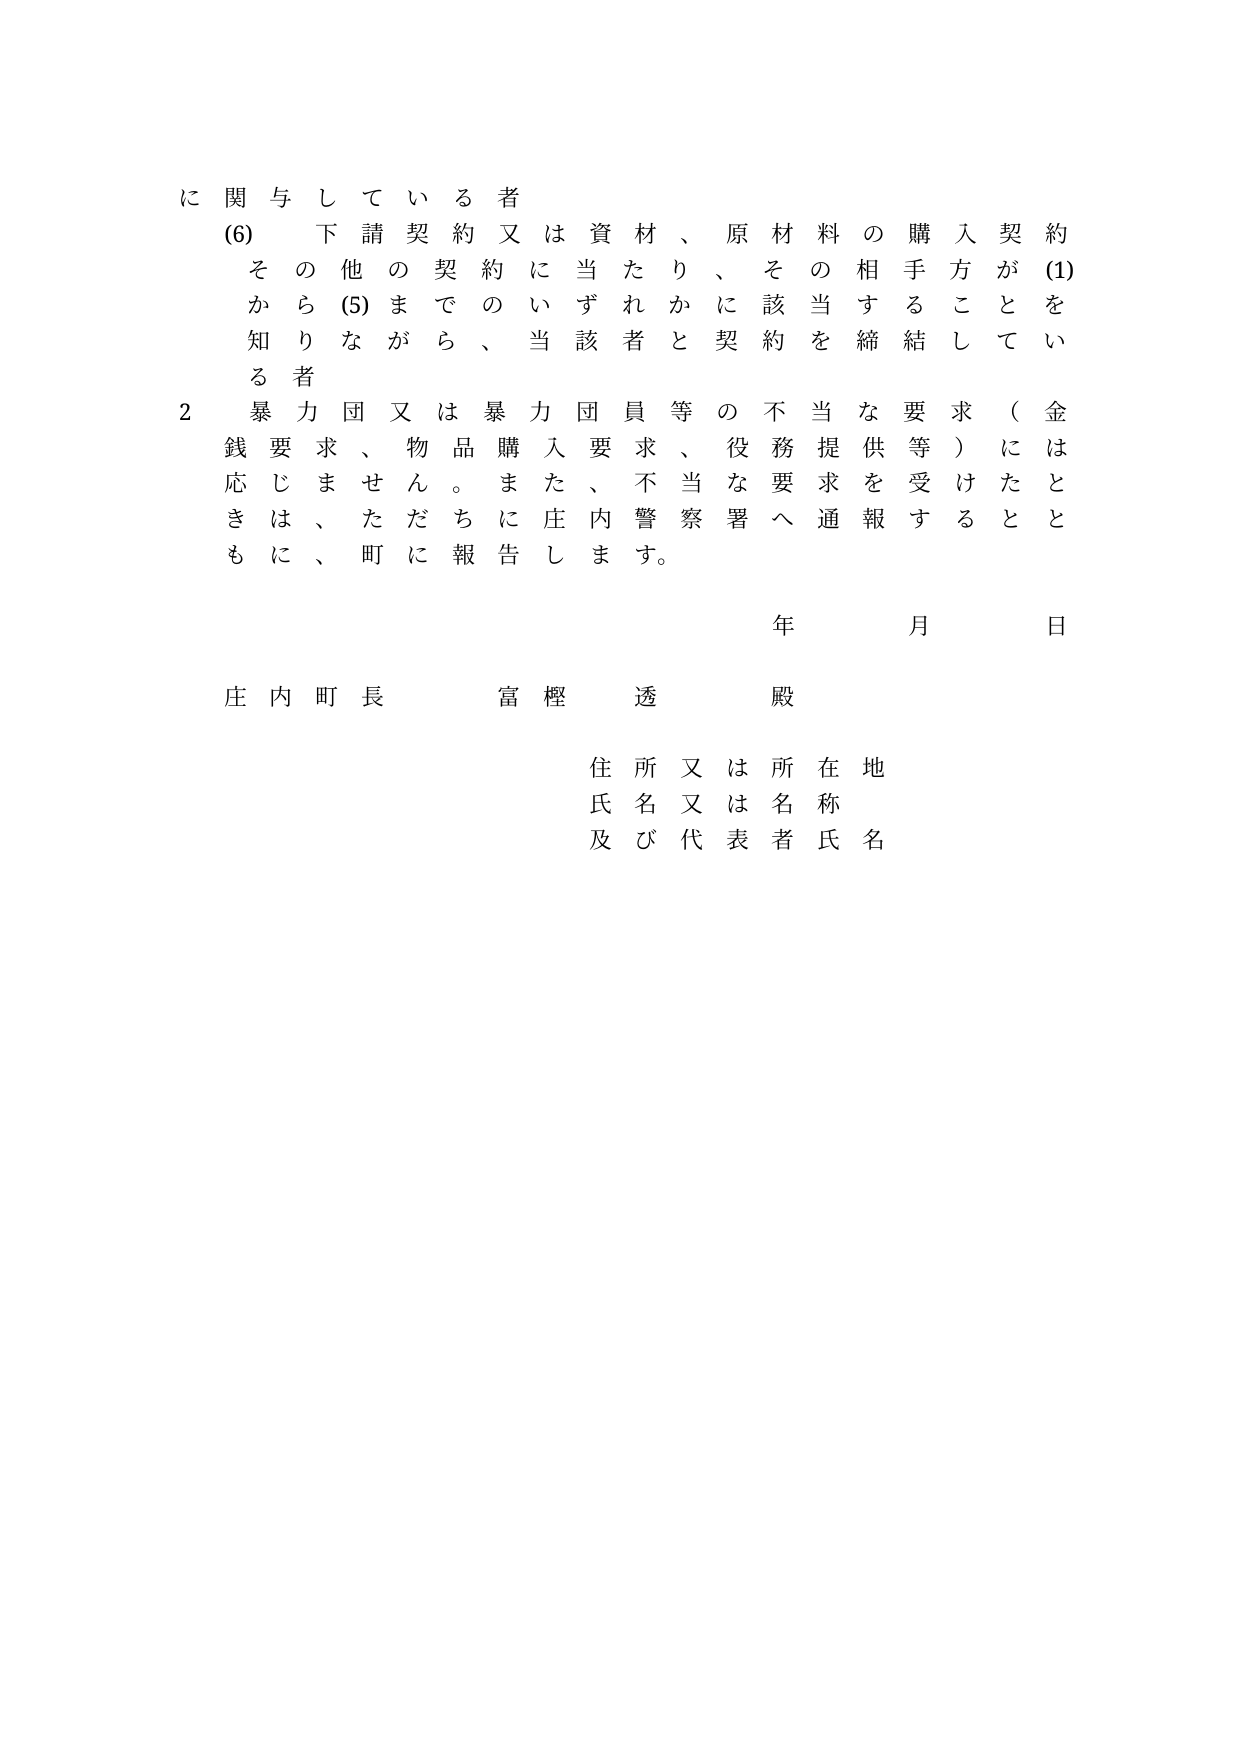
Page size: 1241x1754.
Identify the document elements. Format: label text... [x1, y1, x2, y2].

text 庄内町長 富樫 透 殿 [178, 678, 1091, 713]
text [178, 179, 1091, 215]
text 住所又は所在地 [567, 749, 1091, 785]
text 2 暴力団又は暴力団員等の不当な要求（金銭要求、物品購入要求、役務提供等）には応じません。また、不当な要求を受けたときは、ただちに庄内警察署へ通報するとともに、町に報告します。 [178, 393, 1091, 571]
text (6) 下請契約又は資材、原材料の購入契約その他の契約に当たり、その相手方が(1)から(5)までのいずれかに該当することを知りながら、当該者と契約を締結している者 [178, 215, 1091, 393]
text 氏名又は名称 [567, 785, 1091, 820]
text 年 月 日 [178, 607, 1091, 642]
text 及び代表者氏名 [567, 820, 1091, 856]
